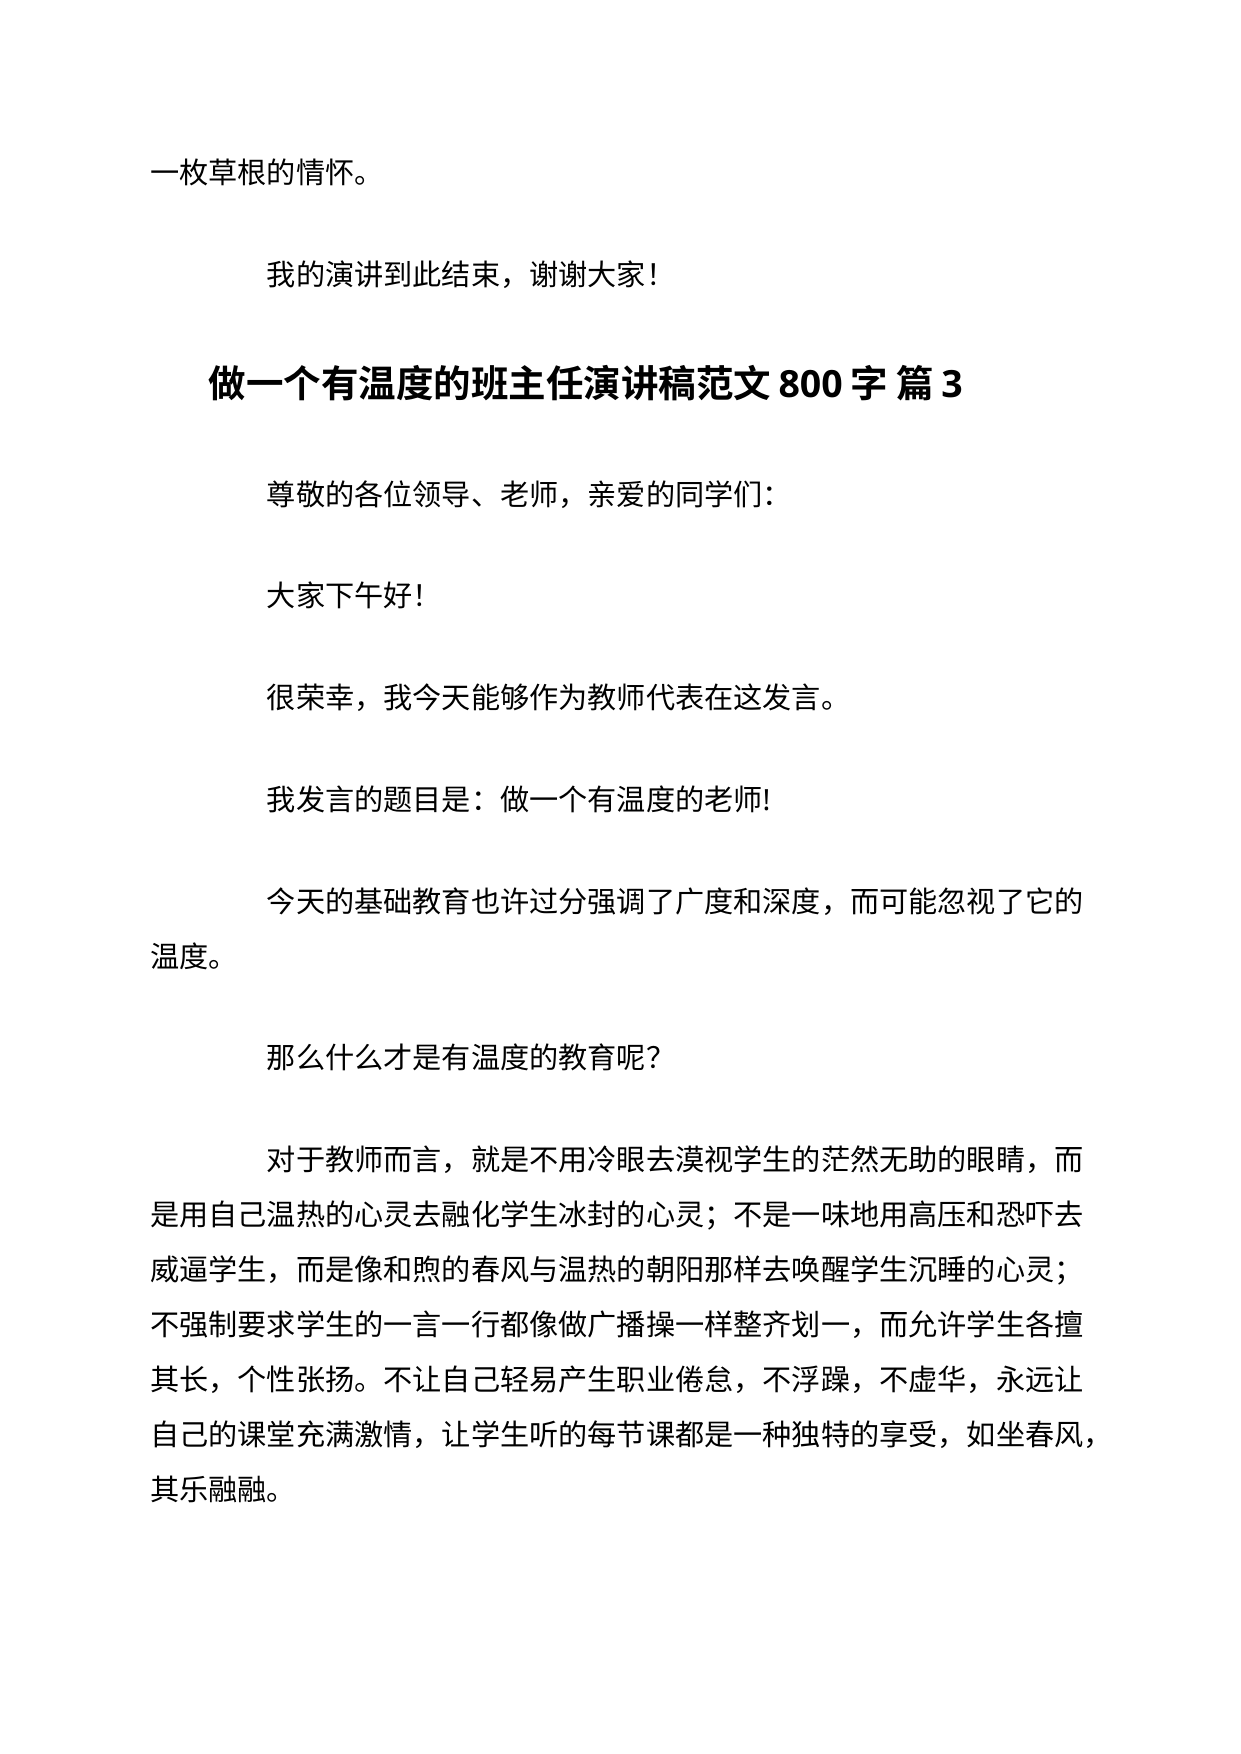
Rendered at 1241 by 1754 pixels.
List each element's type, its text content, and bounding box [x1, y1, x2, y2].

text 那么什么才是有温度的教育呢？ [150, 1035, 1090, 1077]
text 我的演讲到此结束，谢谢大家！ [150, 252, 1090, 294]
text 做一个有温度的班主任演讲稿范文800字 篇3 [150, 353, 1090, 408]
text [150, 150, 1090, 192]
text 尊敬的各位领导、老师，亲爱的同学们： [150, 471, 1090, 513]
text 对于教师而言，就是不用冷眼去漠视学生的茫然无助的眼睛，而是用自己温热的心灵去融化学生冰封的心灵；不是一味地用高压和恐吓去威逼学生，而是像和煦的春风与温热的朝阳那样去唤醒学生沉睡的心灵；不强制要求学生的一言一行都像做广播操一样整齐划一，而允许学生各擅其长，个性张扬。不让自己轻易产生职业倦怠，不浮躁，不虚华，永远让自己的课堂充满激情，让学生听的每节课都是一种独特的享受，如坐春风，其乐融融。 [150, 1137, 1090, 1508]
text 我发言的题目是：做一个有温度的老师! [150, 776, 1090, 819]
text 大家下午好！ [150, 573, 1090, 615]
text 很荣幸，我今天能够作为教师代表在这发言。 [150, 675, 1090, 717]
text 今天的基础教育也许过分强调了广度和深度，而可能忽视了它的温度。 [150, 878, 1090, 976]
